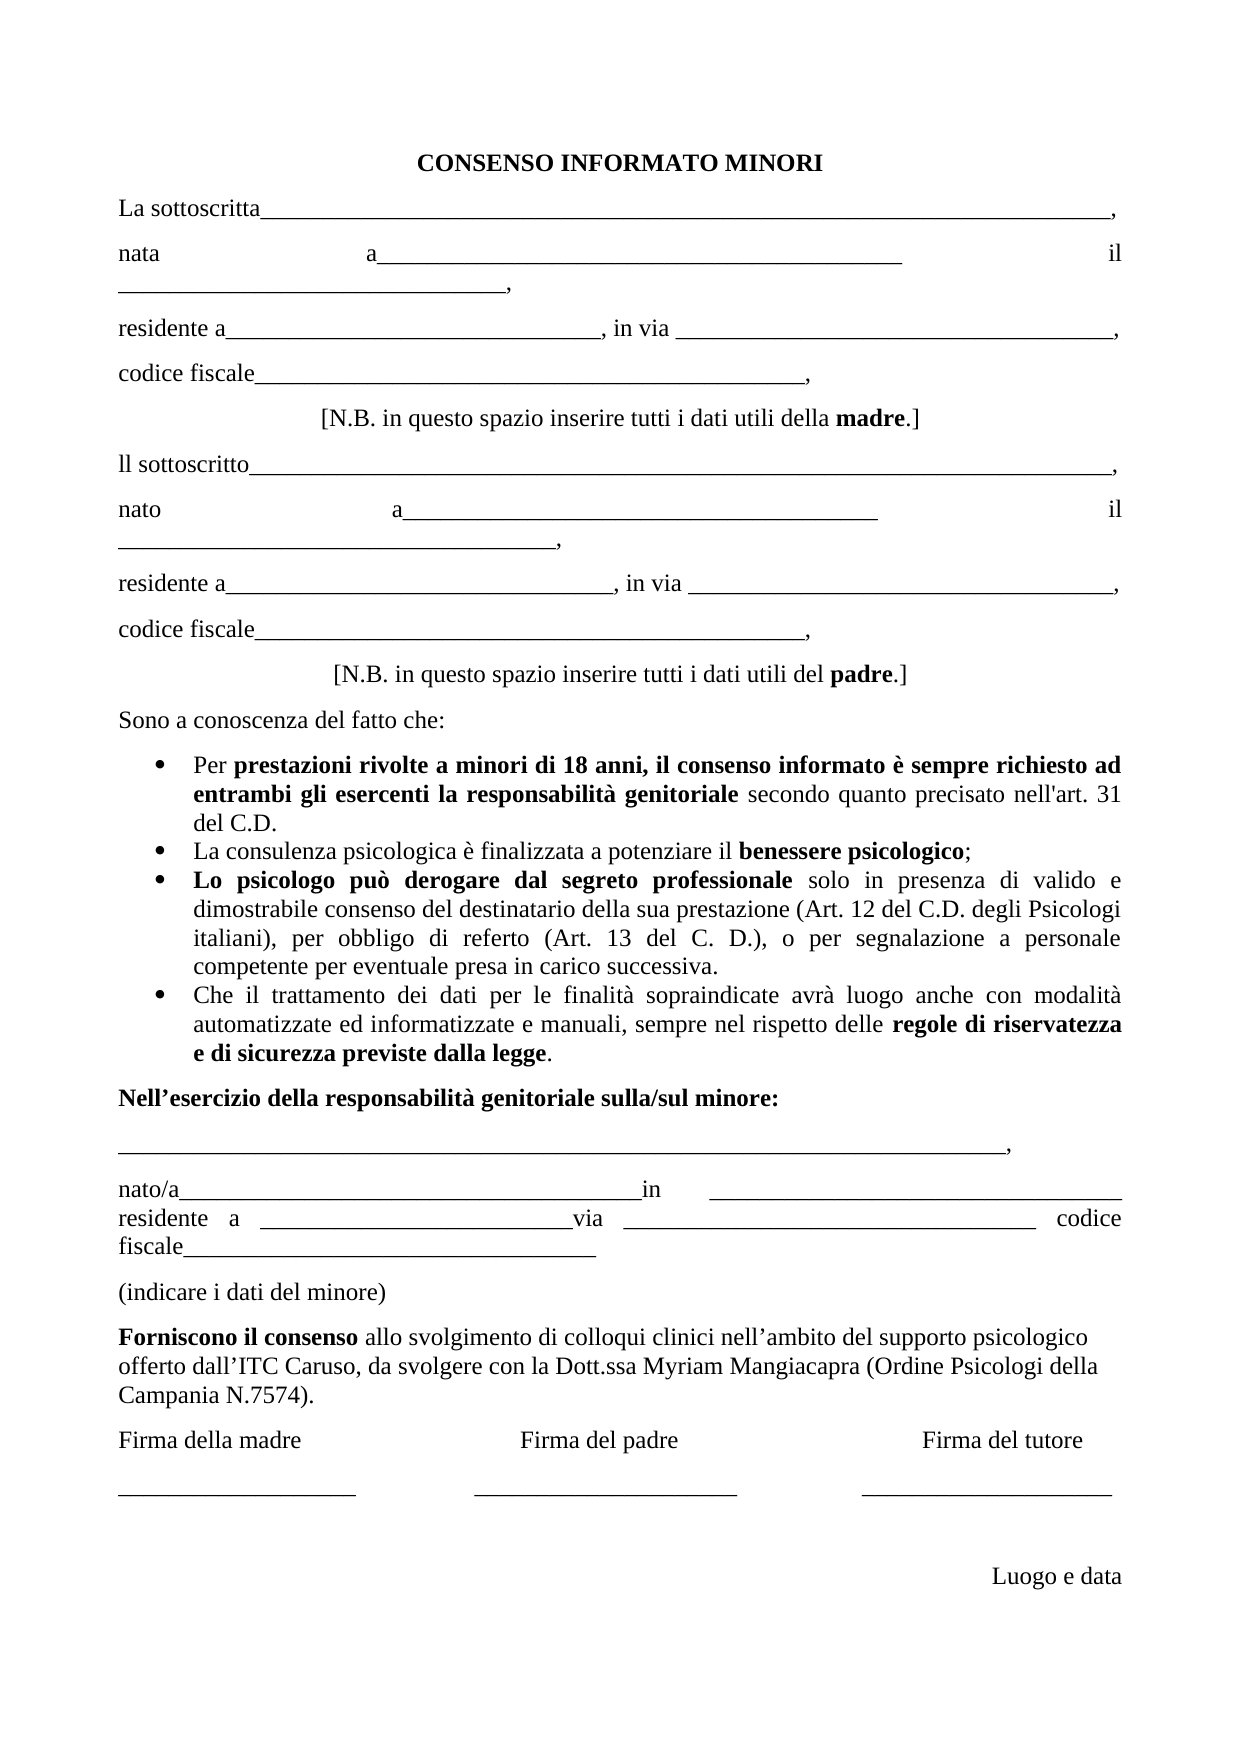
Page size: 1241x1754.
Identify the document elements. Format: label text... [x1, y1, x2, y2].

text _______________________________________________________________________, [118, 1128, 1122, 1157]
text Nell’esercizio della responsabilità genitoriale sulla/sul minore: [118, 1083, 1122, 1112]
list La consulenza psicologica è finalizzata a potenziare il benessere psicologico; [156, 836, 1122, 865]
text residente a______________________________, in via ___________________________________, [118, 313, 1122, 341]
text nato a______________________________________ il ___________________________________, [118, 494, 1122, 552]
text ___________________ _____________________ ____________________ [118, 1471, 1122, 1499]
list Che il trattamento dei dati per le finalità sopraindicate avrà luogo anche con modalità automatizzate ed informatizzate e manuali, sempre nel rispetto delle regole di riservatezza e di sicurezza previste dalla legge. [156, 980, 1122, 1066]
text Luogo e data [118, 1561, 1122, 1590]
text residente a_______________________________, in via __________________________________, [118, 568, 1122, 597]
text nata a__________________________________________ il _______________________________, [118, 238, 1122, 296]
text Sono a conoscenza del fatto che: [118, 705, 1122, 733]
text nato/a_____________________________________in _________________________________ residente a _________________________via _________________________________ codice fiscale_________________________________ [118, 1174, 1122, 1260]
text ll sottoscritto_____________________________________________________________________, [118, 449, 1122, 478]
text [N.B. in questo spazio inserire tutti i dati utili della madre.] [118, 403, 1122, 432]
text Firma della madre Firma del padre Firma del tutore [118, 1425, 1122, 1454]
list Lo psicologo può derogare dal segreto professionale solo in presenza di valido e dimostrabile consenso del destinatario della sua prestazione (Art. 12 del C.D. degli Psicologi italiani), per obbligo di referto (Art. 13 del C. D.), o per segnalazione a personale competente per eventuale presa in carico successiva. [156, 865, 1122, 980]
text codice fiscale____________________________________________, [118, 614, 1122, 643]
text (indicare i dati del minore) [118, 1277, 1122, 1306]
text Forniscono il consenso allo svolgimento di colloqui clinici nell’ambito del supporto psicologico offerto dall’ITC Caruso, da svolgere con la Dott.ssa Myriam Mangiacapra (Ordine Psicologi della Campania N.7574). [118, 1322, 1122, 1408]
list Per prestazioni rivolte a minori di 18 anni, il consenso informato è sempre richiesto ad entrambi gli esercenti la responsabilità genitoriale secondo quanto precisato nell'art. 31 del C.D. [156, 750, 1122, 836]
text [N.B. in questo spazio inserire tutti i dati utili del padre.] [118, 659, 1122, 688]
text CONSENSO INFORMATO MINORI [118, 148, 1122, 176]
text La sottoscritta____________________________________________________________________, [118, 193, 1122, 222]
text codice fiscale____________________________________________, [118, 358, 1122, 387]
